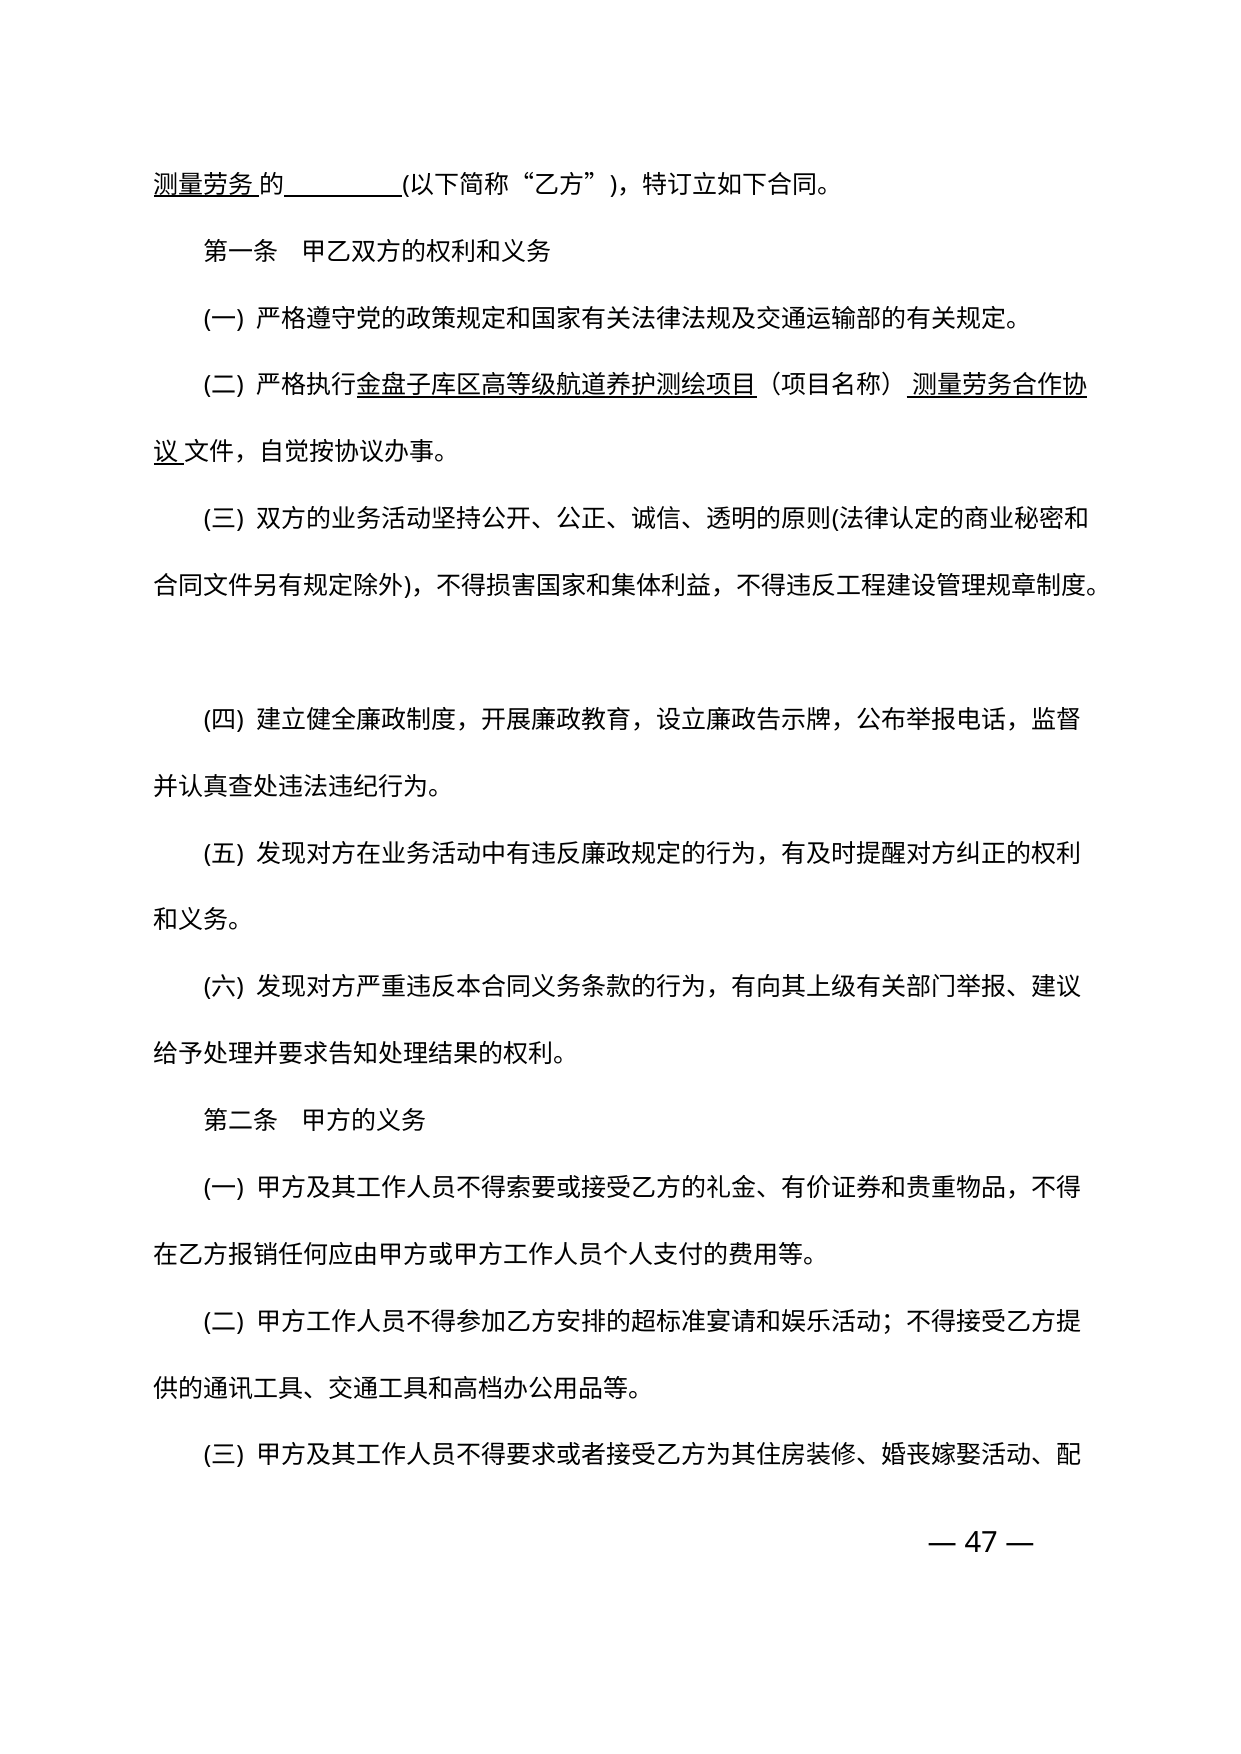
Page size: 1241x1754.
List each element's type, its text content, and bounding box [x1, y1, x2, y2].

text (五) 发现对方在业务活动中有违反廉政规定的行为，有及时提醒对方纠正的权利和义务。 [153, 818, 1093, 952]
text (一) 严格遵守党的政策规定和国家有关法律法规及交通运输部的有关规定。 [153, 283, 1093, 350]
text (四) 建立健全廉政制度，开展廉政教育，设立廉政告示牌，公布举报电话，监督并认真查处违法违纪行为。 [153, 684, 1093, 818]
text (六) 发现对方严重违反本合同义务条款的行为，有向其上级有关部门举报、建议给予处理并要求告知处理结果的权利。 [153, 952, 1093, 1085]
text 第二条 甲方的义务 [153, 1085, 1093, 1152]
text (一) 甲方及其工作人员不得索要或接受乙方的礼金、有价证券和贵重物品，不得在乙方报销任何应由甲方或甲方工作人员个人支付的费用等。 [153, 1152, 1093, 1286]
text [153, 1420, 1093, 1487]
text (二) 甲方工作人员不得参加乙方安排的超标准宴请和娱乐活动；不得接受乙方提供的通讯工具、交通工具和高档办公用品等。 [153, 1286, 1093, 1420]
text (二) 严格执行金盘子库区高等级航道养护测绘项目（项目名称） 测量劳务合作协议 文件，自觉按协议办事。 [153, 350, 1093, 483]
text (三) 双方的业务活动坚持公开、公正、诚信、透明的原则(法律认定的商业秘密和合同文件另有规定除外)，不得损害国家和集体利益，不得违反工程建设管理规章制度。 [153, 483, 1093, 684]
text 第一条 甲乙双方的权利和义务 [153, 216, 1093, 283]
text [153, 149, 1093, 216]
